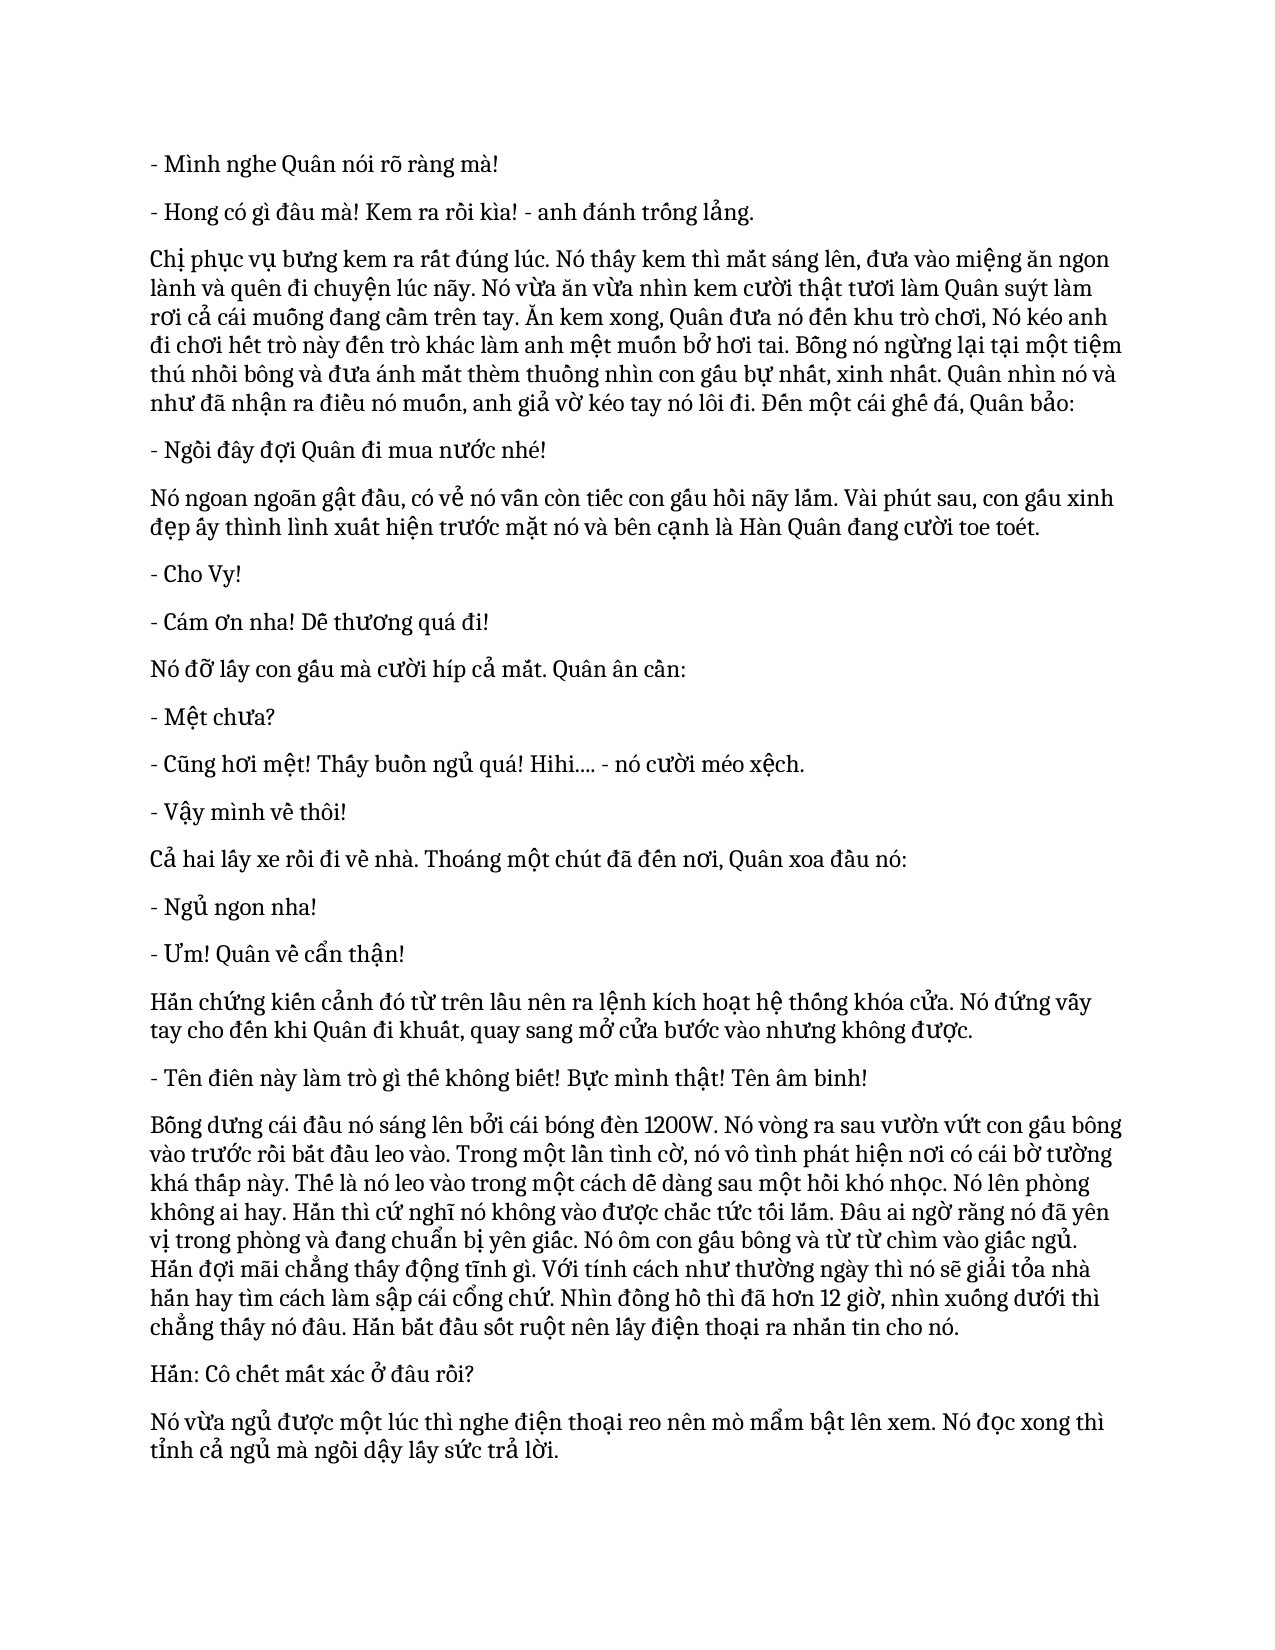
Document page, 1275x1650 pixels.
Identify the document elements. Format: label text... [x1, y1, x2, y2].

text Nó vừa ngủ được một lúc thì nghe điện thoại reo nên mò mẩm bật lên xem. Nó đọc xong thì tỉnh cả ngủ mà ngồi dậy lấy sức trả lời. [150, 1407, 1125, 1465]
text Hắn: Cô chết mất xác ở đâu rồi? [150, 1360, 1125, 1389]
text - Ưm! Quân về cẩn thận! [150, 940, 1125, 969]
text - Hong có gì đâu mà! Kem ra rồi kìa! - anh đánh trống lảng. [150, 197, 1125, 226]
text Chị phục vụ bưng kem ra rất đúng lúc. Nó thấy kem thì mắt sáng lên, đưa vào miệng ăn ngon lành và quên đi chuyện lúc nãy. Nó vừa ăn vừa nhìn kem cười thật tươi làm Quân suýt làm rơi cả cái muỗng đang cầm trên tay. Ăn kem xong, Quân đưa nó đến khu trò chơi, Nó kéo anh đi chơi hết trò này đến trò khác làm anh mệt muốn bở hơi tai. Bỗng nó ngừng lại tại một tiệm thú nhồi bông và đưa ánh mắt thèm thuồng nhìn con gấu bự nhất, xinh nhất. Quân nhìn nó và như đã nhận ra điều nó muốn, anh giả vờ kéo tay nó lôi đi. Đến một cái ghế đá, Quân bảo: [150, 245, 1125, 417]
text Nó ngoan ngoãn gật đầu, có vẻ nó vẫn còn tiếc con gấu hồi nãy lắm. Vài phút sau, con gấu xinh đẹp ấy thình lình xuất hiện trước mặt nó và bên cạnh là Hàn Quân đang cười toe toét. [150, 484, 1125, 541]
text Nó đỡ lấy con gấu mà cười híp cả mắt. Quân ân cần: [150, 655, 1125, 684]
text - Mình nghe Quân nói rõ ràng mà! [150, 150, 1125, 179]
text - Tên điên này làm trò gì thế không biết! Bực mình thật! Tên âm binh! [150, 1064, 1125, 1092]
text Cả hai lấy xe rồi đi về nhà. Thoáng một chút đã đến nơi, Quân xoa đầu nó: [150, 845, 1125, 874]
text - Cũng hơi mệt! Thấy buồn ngủ quá! Hihi.... - nó cười méo xệch. [150, 750, 1125, 779]
text - Mệt chưa? [150, 702, 1125, 731]
text Bỗng dưng cái đầu nó sáng lên bởi cái bóng đèn 1200W. Nó vòng ra sau vườn vứt con gấu bông vào trước rồi bắt đầu leo vào. Trong một lần tình cờ, nó vô tình phát hiện nơi có cái bờ tường khá thấp này. Thế là nó leo vào trong một cách dễ dàng sau một hồi khó nhọc. Nó lên phòng không ai hay. Hắn thì cứ nghĩ nó không vào được chắc tức tối lắm. Đâu ai ngờ rằng nó đã yên vị trong phòng và đang chuẩn bị yên giấc. Nó ôm con gấu bông và từ từ chìm vào giấc ngủ. Hắn đợi mãi chẳng thấy động tĩnh gì. Với tính cách như thường ngày thì nó sẽ giải tỏa nhà hắn hay tìm cách làm sập cái cổng chứ. Nhìn đồng hồ thì đã hơn 12 giờ, nhìn xuống dưới thì chẳng thấy nó đâu. Hắn bắt đầu sốt ruột nên lấy điện thoại ra nhắn tin cho nó. [150, 1111, 1125, 1341]
text Hắn chứng kiến cảnh đó từ trên lầu nên ra lệnh kích hoạt hệ thống khóa cửa. Nó đứng vẫy tay cho đến khi Quân đi khuất, quay sang mở cửa bước vào nhưng không được. [150, 987, 1125, 1045]
text - Vậy mình về thôi! [150, 797, 1125, 826]
text - Ngủ ngon nha! [150, 892, 1125, 921]
text - Cám ơn nha! Dễ thương quá đi! [150, 607, 1125, 636]
text - Ngồi đây đợi Quân đi mua nước nhé! [150, 436, 1125, 465]
text - Cho Vy! [150, 560, 1125, 589]
